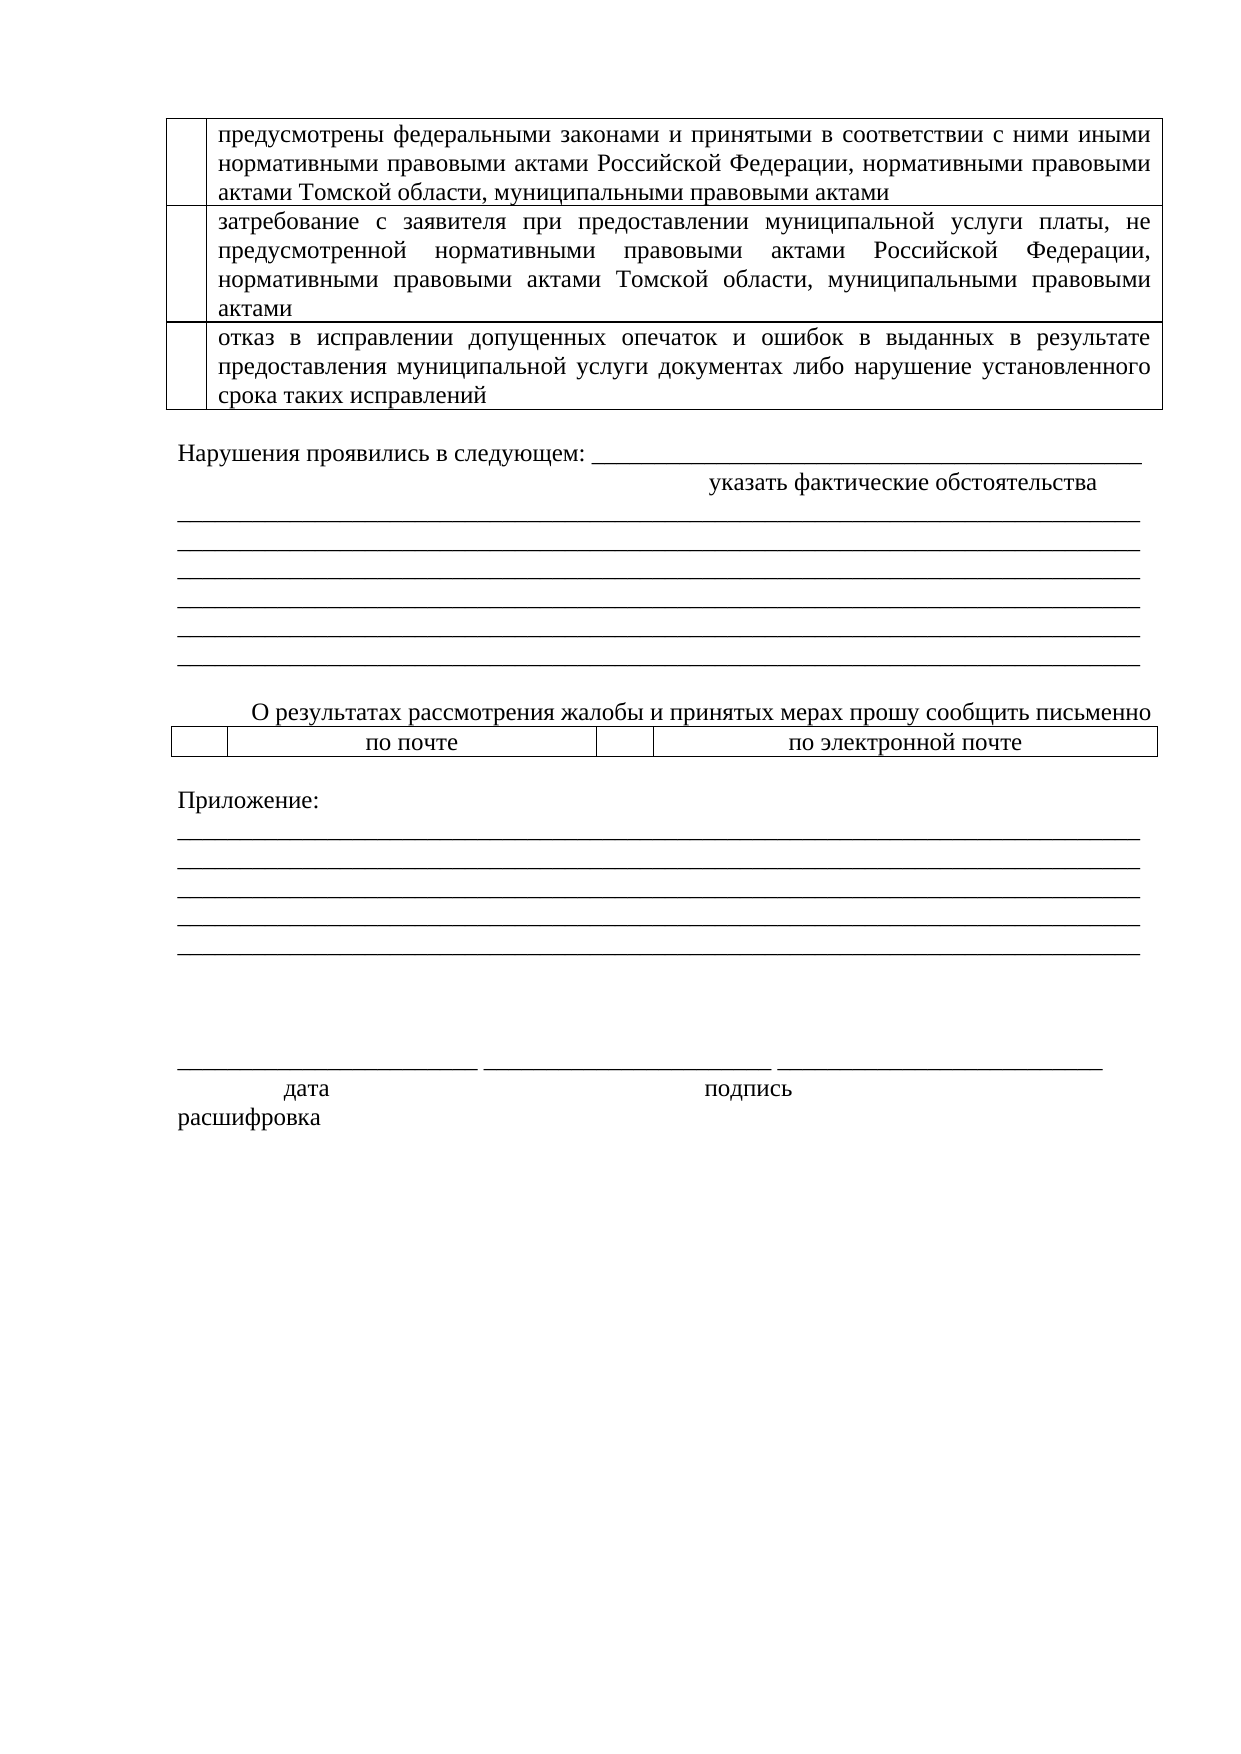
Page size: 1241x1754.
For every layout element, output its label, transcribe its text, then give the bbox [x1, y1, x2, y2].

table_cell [207, 119, 1162, 205]
table_header [172, 727, 227, 756]
subtitle Приложение: [177, 786, 1152, 814]
table_cell [167, 206, 206, 321]
table_cell отказ в исправлении допущенных опечаток и ошибок в выданных в результате предоставления муниципальной услуги документах либо нарушение установленного срока таких исправлений [207, 323, 1162, 409]
table_cell затребование с заявителя при предоставлении муниципальной услуги платы, не предусмотренной нормативными правовыми актами Российской Федерации, нормативными правовыми актами Томской области, муниципальными правовыми актами [207, 206, 1162, 321]
text дата подпись расшифровка [177, 1073, 1152, 1131]
subtitle О результатах рассмотрения жалобы и принятых мерах прошу сообщить письменно [177, 697, 1152, 726]
table_header по электронной почте [654, 727, 1157, 756]
table_cell [167, 119, 206, 205]
subtitle Нарушения проявились в следующем: ____________________________________________ [177, 438, 1152, 467]
subtitle _________________________________________________________________________________________________________________________________________________________________________________________________________________________________________________________________________________________________________________________________________________________________________________________________ [177, 814, 1152, 958]
subtitle ________________________ _______________________ __________________________ [177, 1044, 1152, 1073]
subtitle ______________________________________________________________________________________________________________________________________________________________________________________________________________________________________________________________________________________________________________________________________________________________________________________________________________________________________________________________________________ [177, 496, 1152, 668]
table_header [597, 727, 653, 756]
table_header по почте [228, 727, 596, 756]
table_cell [167, 323, 206, 409]
subtitle указать фактические обстоятельства [709, 467, 1152, 496]
